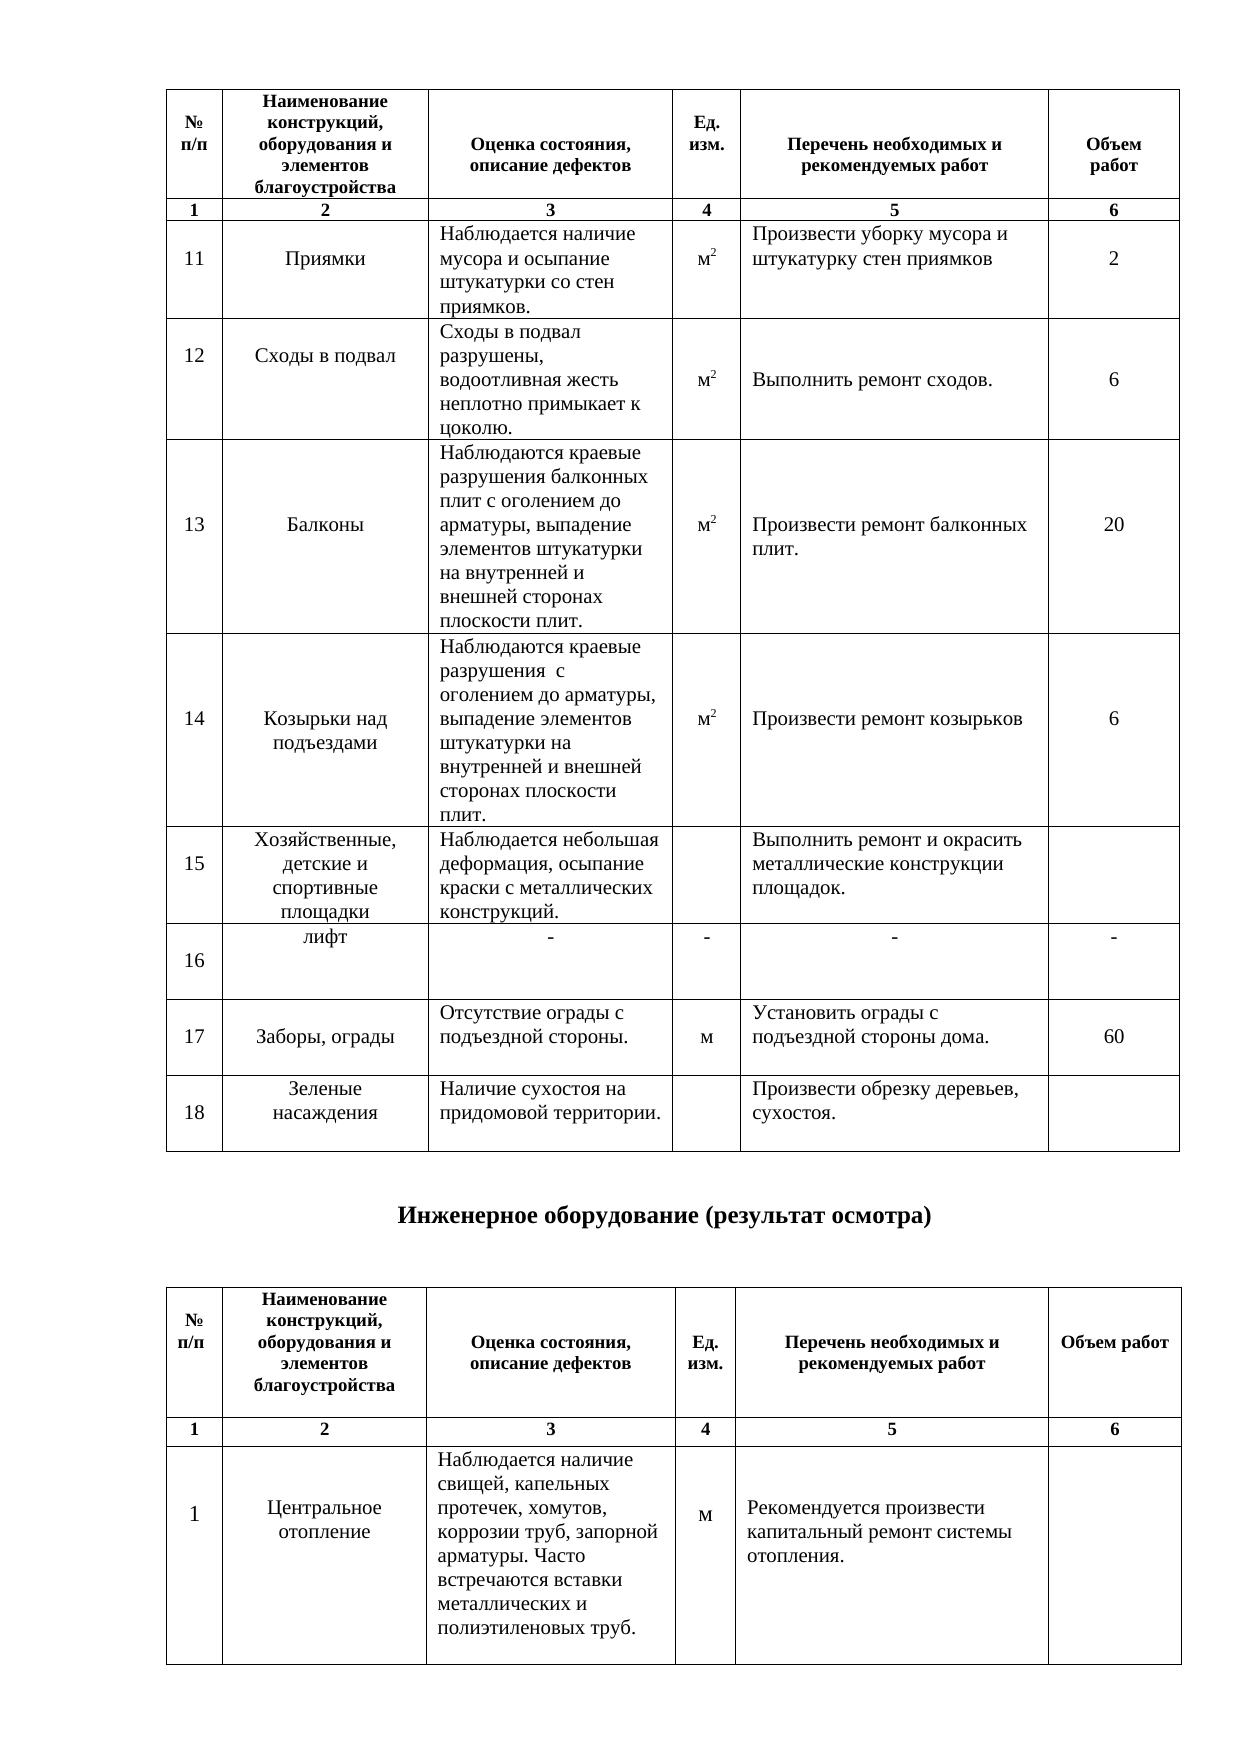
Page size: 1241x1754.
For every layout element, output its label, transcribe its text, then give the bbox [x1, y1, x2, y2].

table_cell 2 [223, 1418, 426, 1446]
table_cell 1 [167, 1447, 222, 1663]
table_cell 16 [167, 924, 222, 999]
table_cell Наблюдается небольшая деформация, осыпание краски с металлических конструкций. [429, 827, 672, 923]
table_cell 1 [167, 1418, 222, 1446]
table_cell Наличие сухостоя на придомовой территории. [429, 1076, 672, 1151]
table_cell м [673, 1000, 740, 1075]
table_cell 1 [167, 199, 222, 220]
table_cell 18 [167, 1076, 222, 1151]
table_cell Козырьки над подъездами [223, 634, 428, 826]
table_cell 12 [167, 319, 222, 439]
table_cell [1049, 1447, 1181, 1663]
table_cell 6 [1049, 319, 1179, 439]
table_header Перечень необходимых и рекомендуемых работ [736, 1288, 1048, 1417]
table_cell Выполнить ремонт и окрасить металлические конструкции площадок. [741, 827, 1048, 923]
table_cell - [429, 924, 672, 999]
table_cell лифт [223, 924, 428, 999]
table_cell Заборы, ограды [223, 1000, 428, 1075]
table_cell 15 [167, 827, 222, 923]
table_cell 3 [427, 1418, 675, 1446]
table_cell 11 [167, 221, 222, 318]
table_cell - [741, 924, 1048, 999]
table_cell [1049, 1076, 1179, 1151]
table_cell [673, 1076, 740, 1151]
table_cell м2 [673, 319, 740, 439]
table_cell 5 [736, 1418, 1048, 1446]
table_cell Перечень необходимых и рекомендуемых работ [741, 90, 1048, 197]
table_cell Оценка состояния, описание дефектов [429, 90, 672, 197]
table_cell Наблюдается наличие мусора и осыпание штукатурки со стен приямков. [429, 221, 672, 318]
table_header Объем работ [1049, 1288, 1181, 1417]
table_cell Установить ограды с подъездной стороны дома. [741, 1000, 1048, 1075]
table_cell - [673, 924, 740, 999]
table_cell - [1049, 924, 1179, 999]
table_cell м2 [673, 221, 740, 318]
table_header Оценка состояния, описание дефектов [427, 1288, 675, 1417]
table_cell 20 [1049, 440, 1179, 632]
table_cell 6 [1049, 199, 1179, 220]
table_cell Сходы в подвал разрушены, водоотливная жесть неплотно примыкает к цоколю. [429, 319, 672, 439]
table_cell 17 [167, 1000, 222, 1075]
table_cell 3 [429, 199, 672, 220]
table_header № п/п [167, 1288, 222, 1417]
table_cell Приямки [223, 221, 428, 318]
table_cell Хозяйственные, детские и спортивные площадки [223, 827, 428, 923]
table_cell 14 [167, 634, 222, 826]
table_cell [673, 827, 740, 923]
table_cell 6 [1049, 1418, 1181, 1446]
table_cell м [676, 1447, 735, 1663]
table_cell 4 [673, 199, 740, 220]
table_cell Наименование конструкций, оборудования и элементов благоустройства [223, 90, 428, 197]
table_header Ед. изм. [676, 1288, 735, 1417]
table_cell Произвести ремонт балконных плит. [741, 440, 1048, 632]
table_cell 4 [676, 1418, 735, 1446]
table_cell Произвести ремонт козырьков [741, 634, 1048, 826]
table_cell 6 [1049, 634, 1179, 826]
table_cell Рекомендуется произвести капитальный ремонт системы отопления. [736, 1447, 1048, 1663]
table_cell Центральное отопление [223, 1447, 426, 1663]
table_cell Балконы [223, 440, 428, 632]
table_cell м2 [673, 440, 740, 632]
table_cell м2 [673, 634, 740, 826]
table_cell Произвести уборку мусора и штукатурку стен приямков [741, 221, 1048, 318]
table_cell Выполнить ремонт сходов. [741, 319, 1048, 439]
table_cell [1049, 827, 1179, 923]
table_cell Объем работ [1049, 90, 1179, 197]
table_cell 60 [1049, 1000, 1179, 1075]
table_cell № п/п [167, 90, 222, 197]
table_cell Зеленые насаждения [223, 1076, 428, 1151]
table_cell Наблюдаются краевые разрушения балконных плит с оголением до арматуры, выпадение элементов штукатурки на внутренней и внешней сторонах плоскости плит. [429, 440, 672, 632]
table_cell 5 [741, 199, 1048, 220]
table_cell Произвести обрезку деревьев, сухостоя. [741, 1076, 1048, 1151]
table_cell Ед. изм. [673, 90, 740, 197]
table_cell 13 [167, 440, 222, 632]
table_cell 2 [1049, 221, 1179, 318]
table_cell Сходы в подвал [223, 319, 428, 439]
table_cell Наблюдаются краевые разрушения с оголением до арматуры, выпадение элементов штукатурки на внутренней и внешней сторонах плоскости плит. [429, 634, 672, 826]
table_header Наименование конструкций, оборудования и элементов благоустройства [223, 1288, 426, 1417]
table_cell Отсутствие ограды с подъездной стороны. [429, 1000, 672, 1075]
text Инженерное оборудование (результат осмотра) [177, 1200, 1152, 1229]
table_cell 2 [223, 199, 428, 220]
